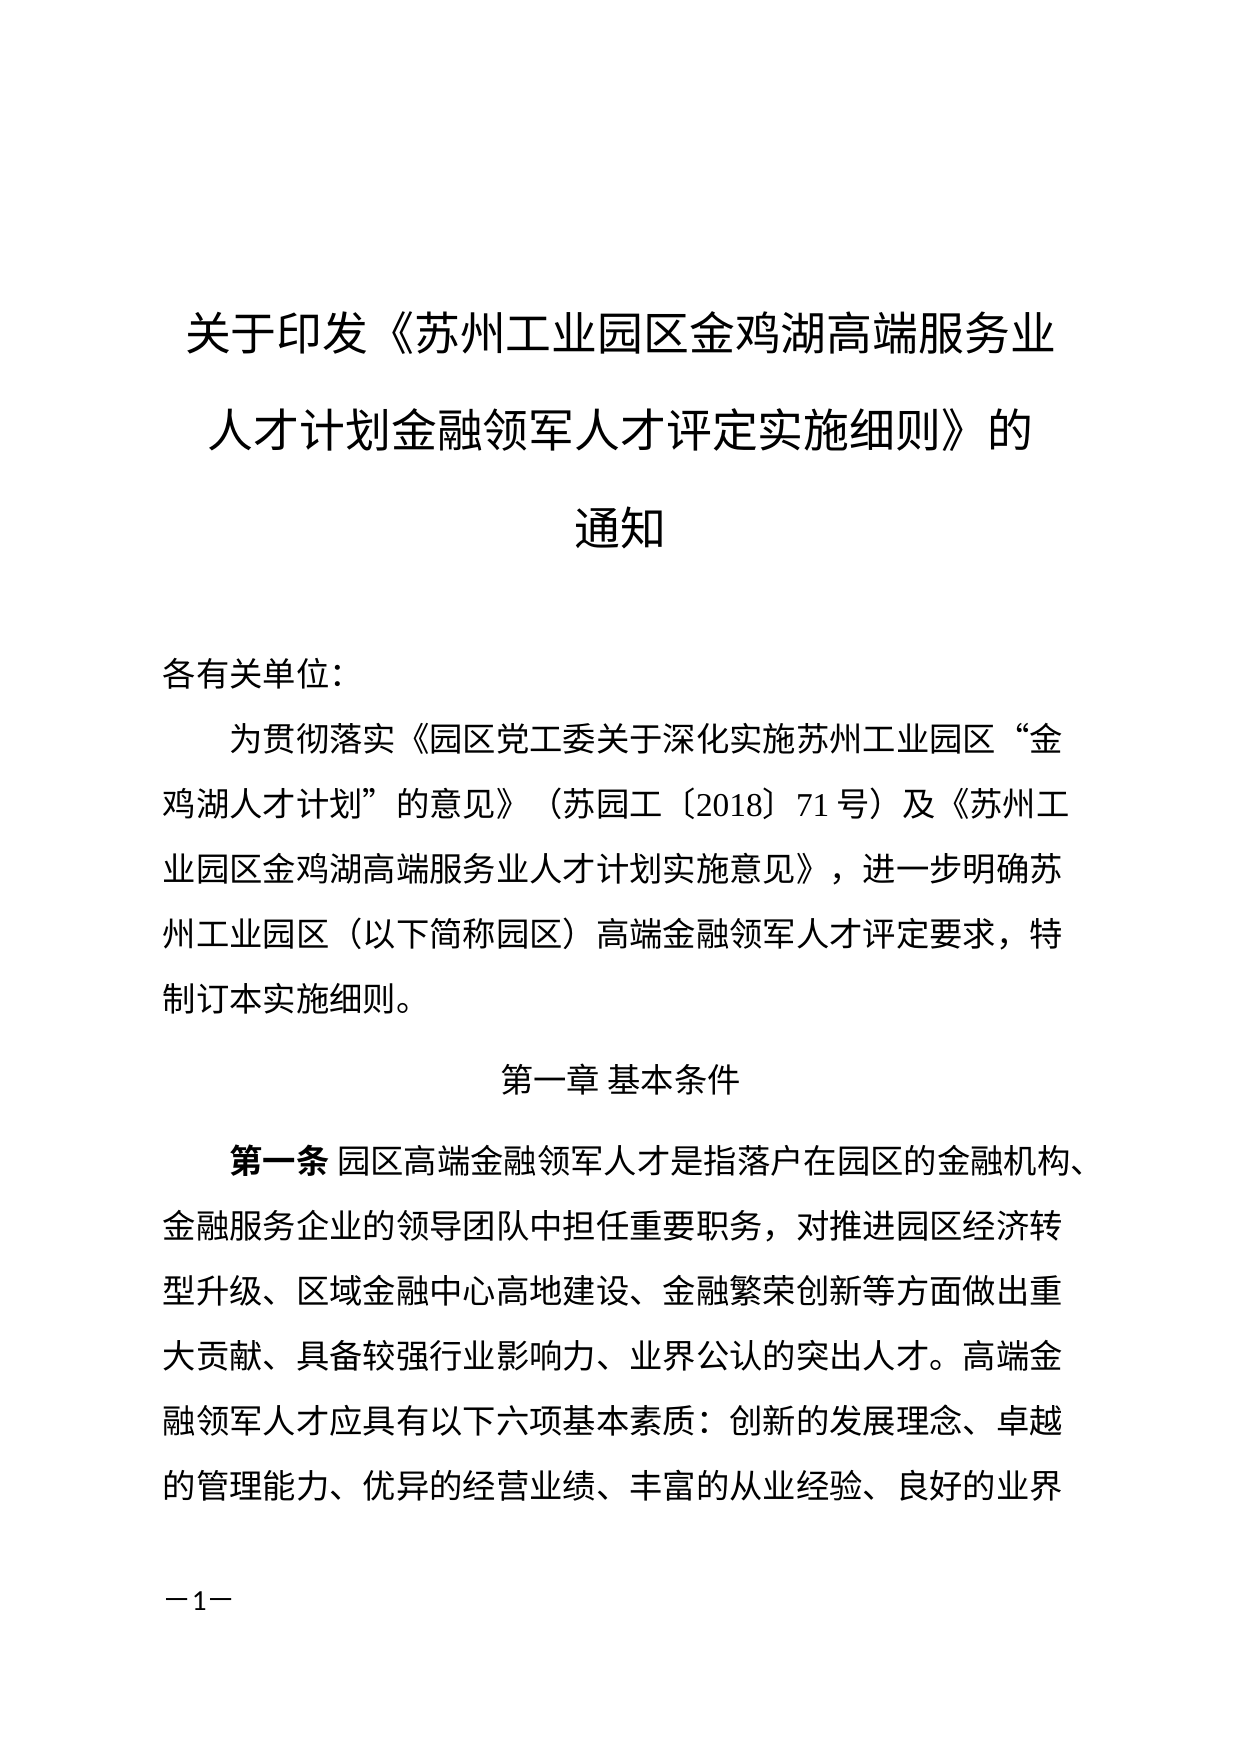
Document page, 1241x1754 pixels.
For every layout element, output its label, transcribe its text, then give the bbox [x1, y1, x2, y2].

text 通知 [162, 477, 1078, 574]
text 为贯彻落实《园区党工委关于深化实施苏州工业园区“金鸡湖人才计划”的意见》（苏园工〔2018〕71号）及《苏州工业园区金鸡湖高端服务业人才计划实施意见》，进一步明确苏州工业园区（以下简称园区）高端金融领军人才评定要求，特制订本实施细则。 [162, 704, 1078, 1029]
text 各有关单位： [162, 639, 1078, 704]
text 关于印发《苏州工业园区金鸡湖高端服务业人才计划金融领军人才评定实施细则》的 [162, 282, 1078, 477]
text 第一章 基本条件 [162, 1045, 1078, 1110]
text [162, 1127, 1078, 1517]
